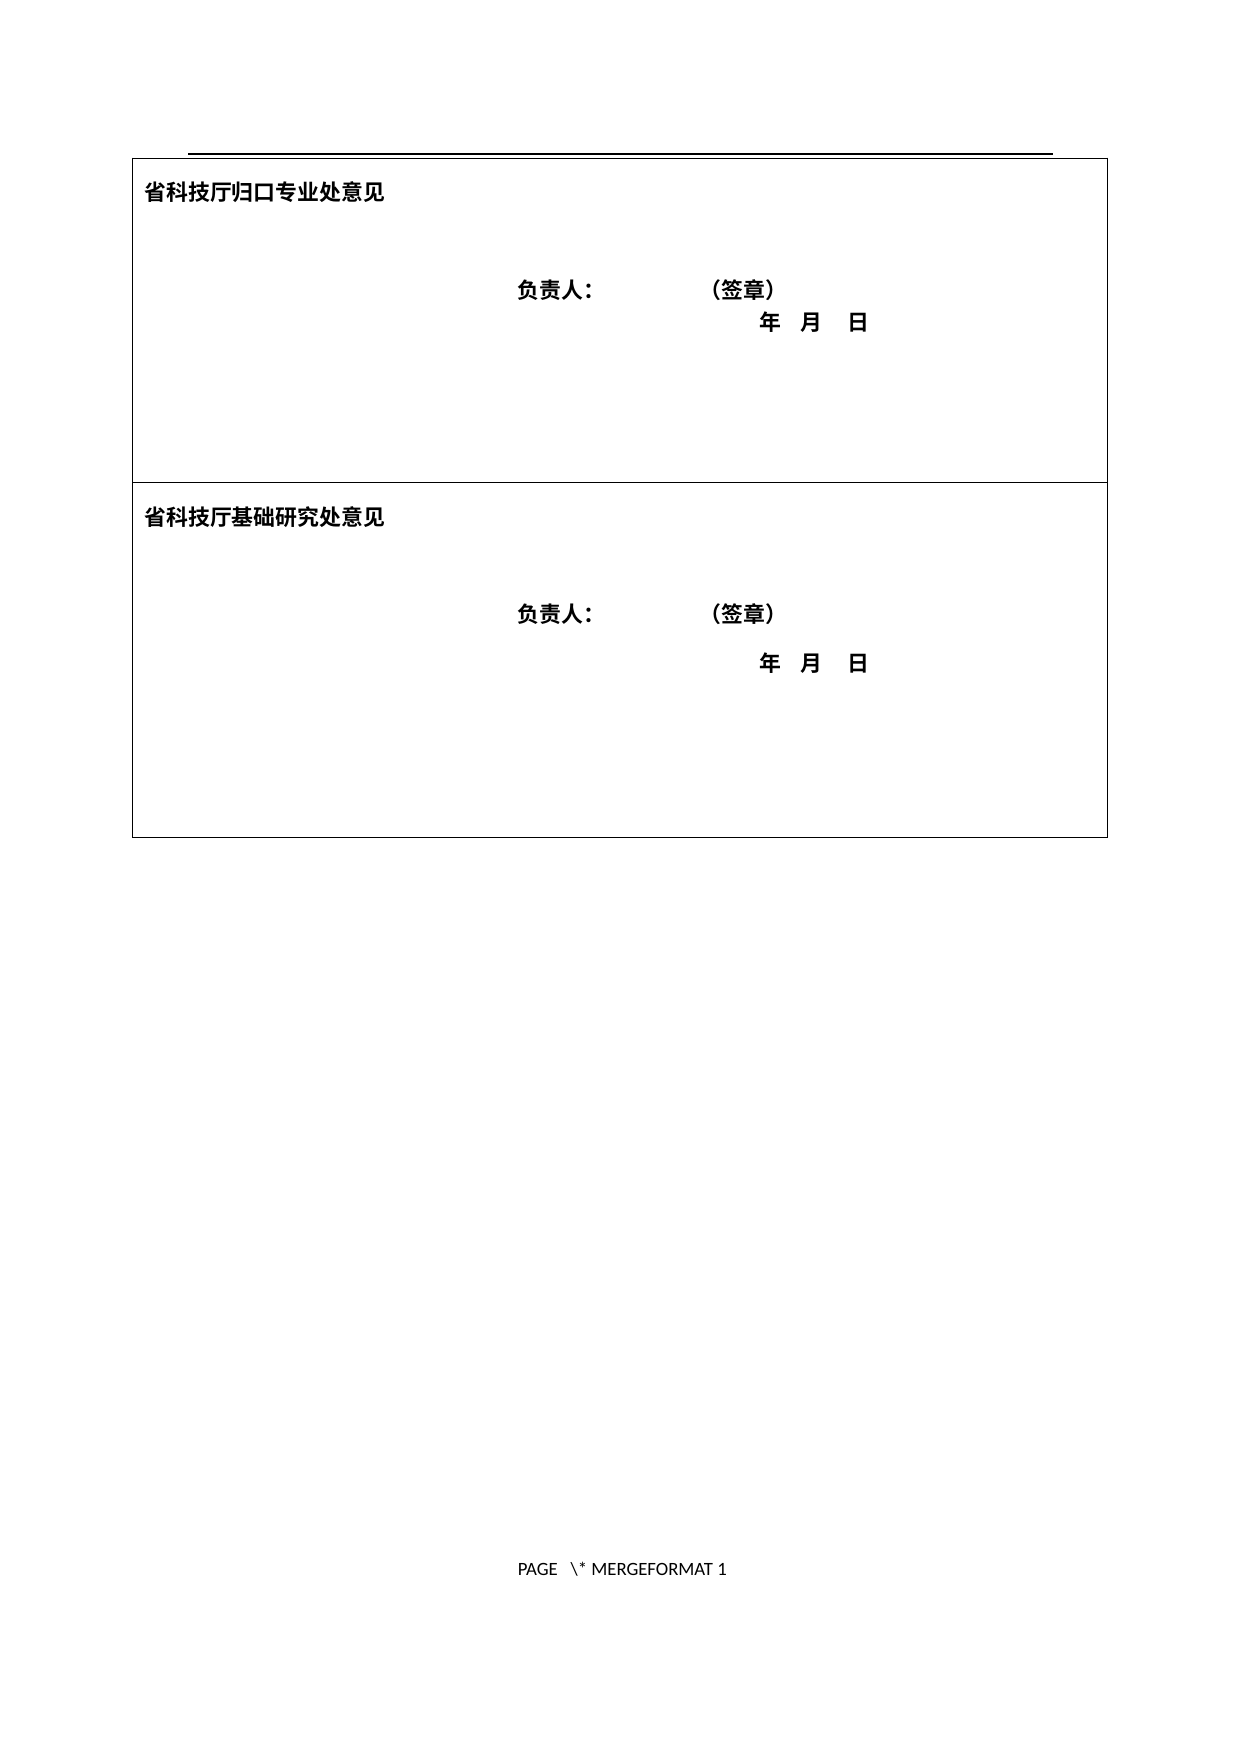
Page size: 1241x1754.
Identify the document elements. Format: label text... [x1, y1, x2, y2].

table_cell 省科技厅归口专业处意见 负责人： （签章） 年 月 日 [133, 159, 1107, 482]
table_cell 省科技厅基础研究处意见 负责人： （签章） 年 月 日 [133, 483, 1107, 837]
